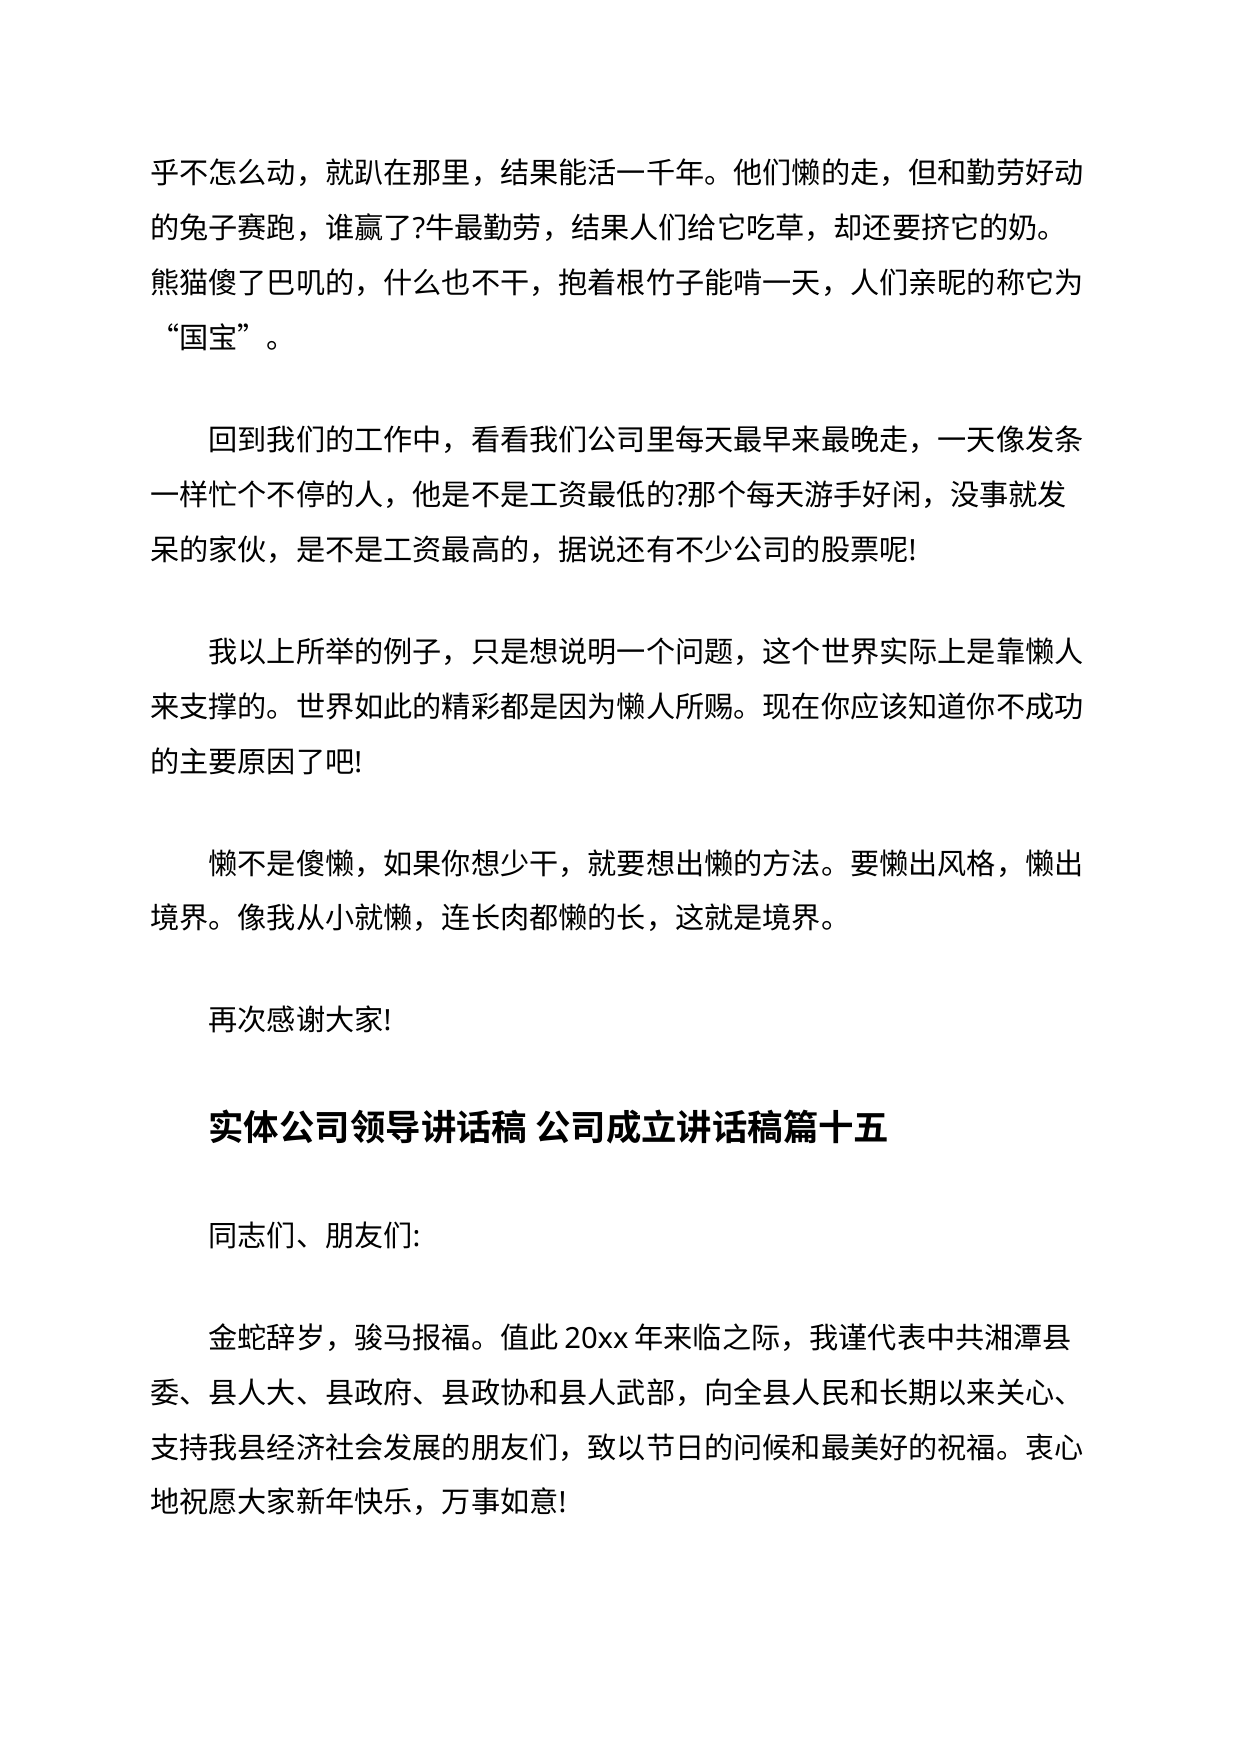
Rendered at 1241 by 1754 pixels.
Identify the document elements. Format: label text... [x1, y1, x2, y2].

text 实体公司领导讲话稿 公司成立讲话稿篇十五 [150, 1099, 1090, 1150]
text 懒不是傻懒，如果你想少干，就要想出懒的方法。要懒出风格，懒出境界。像我从小就懒，连长肉都懒的长，这就是境界。 [150, 840, 1090, 937]
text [150, 150, 1090, 357]
text 回到我们的工作中，看看我们公司里每天最早来最晚走，一天像发条一样忙个不停的人，他是不是工资最低的?那个每天游手好闲，没事就发呆的家伙，是不是工资最高的，据说还有不少公司的股票呢! [150, 417, 1090, 569]
text 我以上所举的例子，只是想说明一个问题，这个世界实际上是靠懒人来支撑的。世界如此的精彩都是因为懒人所赐。现在你应该知道你不成功的主要原因了吧! [150, 628, 1090, 781]
text 金蛇辞岁，骏马报福。值此20xx年来临之际，我谨代表中共湘潭县委、县人大、县政府、县政协和县人武部，向全县人民和长期以来关心、支持我县经济社会发展的朋友们，致以节日的问候和最美好的祝福。衷心地祝愿大家新年快乐，万事如意! [150, 1314, 1090, 1521]
text 再次感谢大家! [150, 997, 1090, 1039]
text 同志们、朋友们: [150, 1212, 1090, 1255]
